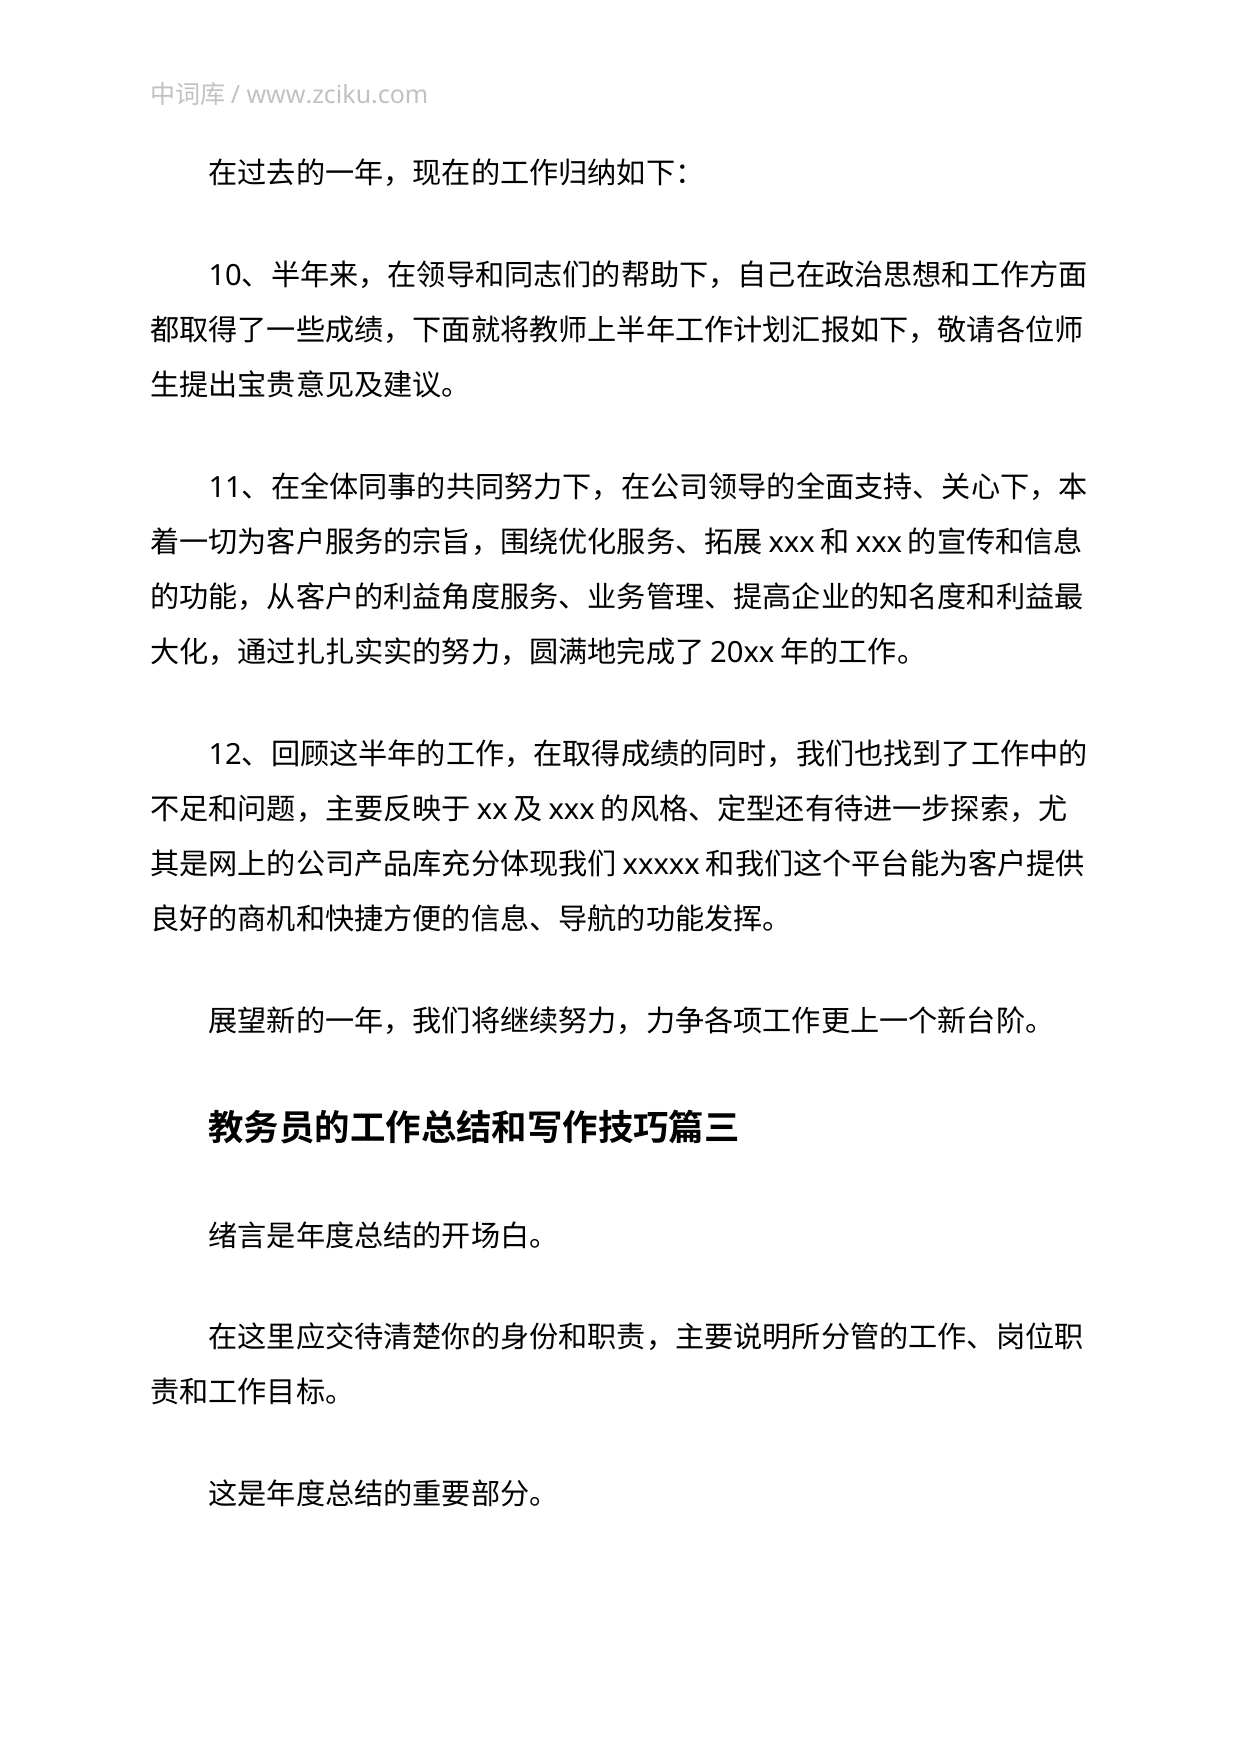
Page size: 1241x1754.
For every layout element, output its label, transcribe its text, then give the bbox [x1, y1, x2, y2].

text 这是年度总结的重要部分。 [150, 1471, 1090, 1513]
text 12、回顾这半年的工作，在取得成绩的同时，我们也找到了工作中的不足和问题，主要反映于xx及xxx的风格、定型还有待进一步探索，尤其是网上的公司产品库充分体现我们xxxxx和我们这个平台能为客户提供良好的商机和快捷方便的信息、导航的功能发挥。 [150, 730, 1090, 938]
text 在过去的一年，现在的工作归纳如下： [150, 150, 1090, 192]
text 11、在全体同事的共同努力下，在公司领导的全面支持、关心下，本着一切为客户服务的宗旨，围绕优化服务、拓展xxx和xxx的宣传和信息的功能，从客户的利益角度服务、业务管理、提高企业的知名度和利益最大化，通过扎扎实实的努力，圆满地完成了20xx年的工作。 [150, 463, 1090, 671]
text 展望新的一年，我们将继续努力，力争各项工作更上一个新台阶。 [150, 997, 1090, 1039]
text 绪言是年度总结的开场白。 [150, 1212, 1090, 1254]
text 在这里应交待清楚你的身份和职责，主要说明所分管的工作、岗位职责和工作目标。 [150, 1314, 1090, 1411]
text 10、半年来，在领导和同志们的帮助下，自己在政治思想和工作方面都取得了一些成绩，下面就将教师上半年工作计划汇报如下，敬请各位师生提出宝贵意见及建议。 [150, 252, 1090, 404]
text 教务员的工作总结和写作技巧篇三 [150, 1099, 1090, 1150]
